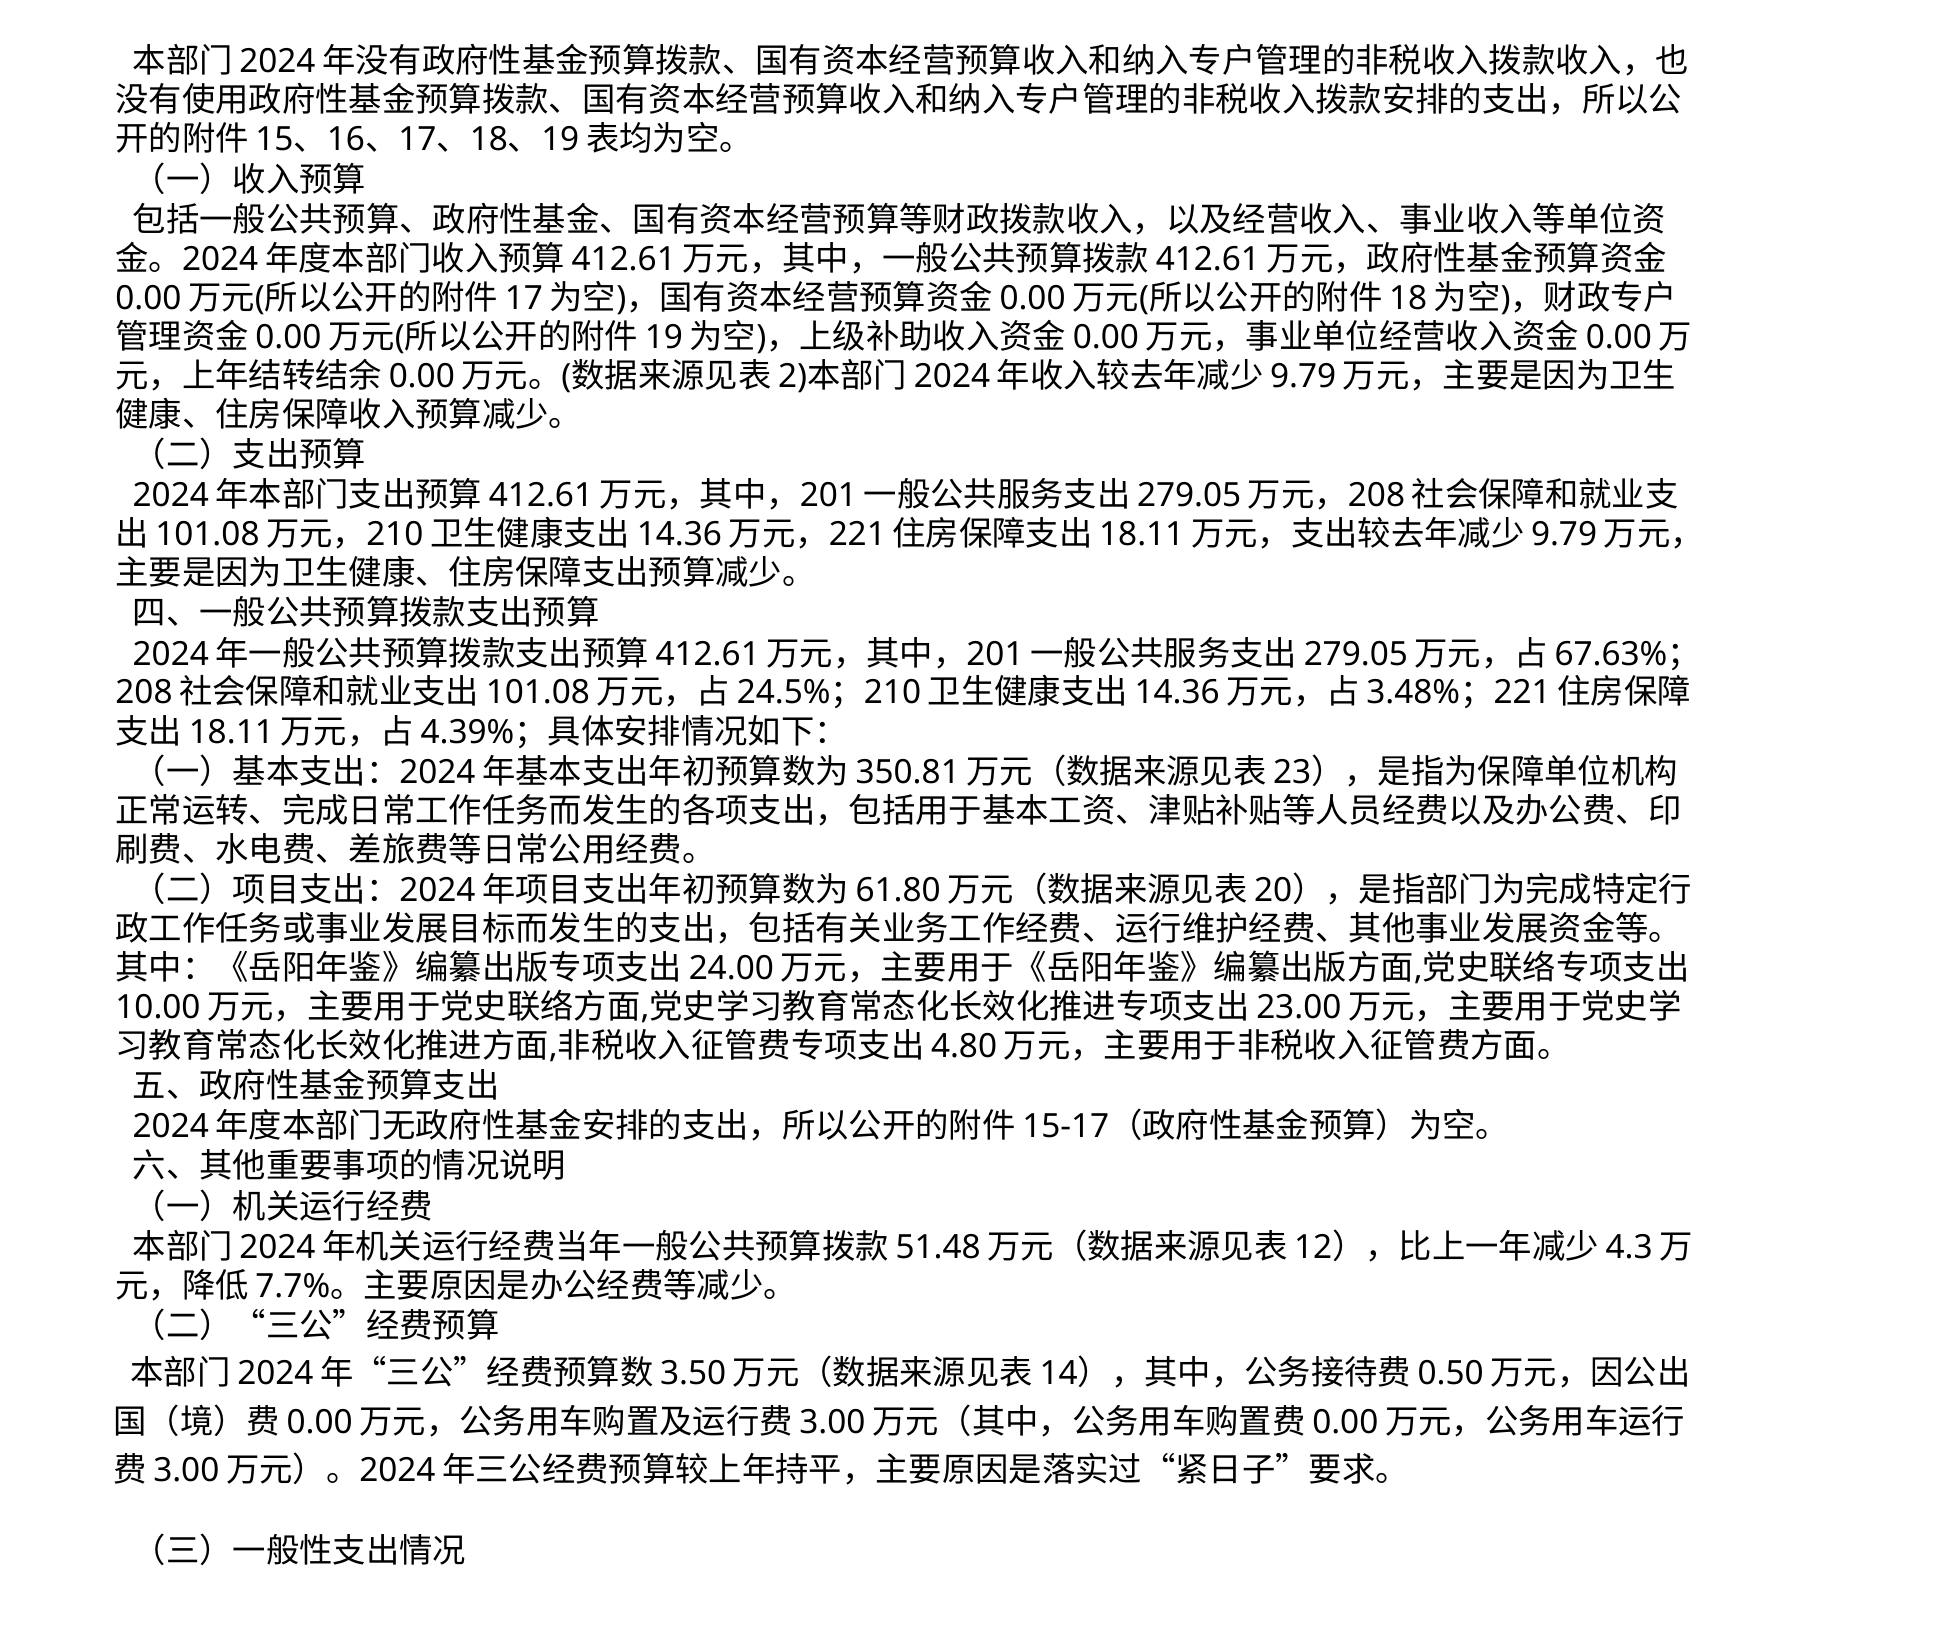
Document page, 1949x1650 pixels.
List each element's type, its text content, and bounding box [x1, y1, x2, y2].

table_cell 本部门2024年“三公”经费预算数3.50万元（数据来源见表14），其中，公务接待费0.50万元，因公出国（境）费0.00万元，公务用车购置及运行费3.00万元（其中，公务用车购置费0.00万元，公务用车运行费3.00万元）。2024年三公经费预算较上年持平，主要原因是落实过“紧日子”要求。 [113, 1346, 1706, 1531]
table_cell 2024年一般公共预算拨款支出预算412.61万元，其中，201一般公共服务支出279.05万元，占67.63%；208社会保障和就业支出101.08万元，占24.5%；210卫生健康支出14.36万元，占3.48%；221住房保障支出18.11万元，占4.39%；具体安排情况如下： [113, 634, 1706, 751]
table_cell （二）支出预算 [113, 435, 1706, 474]
table_cell （一）机关运行经费 [113, 1187, 1706, 1226]
table_cell 六、其他重要事项的情况说明 [113, 1147, 1706, 1186]
table_cell 本部门2024年机关运行经费当年一般公共预算拨款51.48万元（数据来源见表12），比上一年减少4.3万元，降低7.7%。主要原因是办公经费等减少。 [113, 1227, 1706, 1305]
table_cell 五、政府性基金预算支出 [113, 1066, 1706, 1106]
table_cell 本部门2024年没有政府性基金预算拨款、国有资本经营预算收入和纳入专户管理的非税收入拨款收入，也没有使用政府性基金预算拨款、国有资本经营预算收入和纳入专户管理的非税收入拨款安排的支出，所以公开的附件15、16、17、18、19表均为空。 [113, 41, 1706, 159]
table_cell 四、一般公共预算拨款支出预算 [113, 594, 1706, 633]
table_cell 2024年度本部门无政府性基金安排的支出，所以公开的附件15-17（政府性基金预算）为空。 [113, 1107, 1706, 1146]
table_cell 2024年本部门支出预算412.61万元，其中，201一般公共服务支出279.05万元，208社会保障和就业支出101.08万元，210卫生健康支出14.36万元，221住房保障支出18.11万元，支出较去年减少9.79万元，主要是因为卫生健康、住房保障支出预算减少。 [113, 475, 1706, 592]
table_cell （二）“三公”经费预算 [113, 1306, 1706, 1345]
table_cell （二）项目支出：2024年项目支出年初预算数为61.80万元（数据来源见表20），是指部门为完成特定行政工作任务或事业发展目标而发生的支出，包括有关业务工作经费、运行维护经费、其他事业发展资金等。其中：《岳阳年鉴》编纂出版专项支出24.00万元，主要用于《岳阳年鉴》编纂出版方面,党史联络专项支出10.00万元，主要用于党史联络方面,党史学习教育常态化长效化推进专项支出23.00万元，主要用于党史学习教育常态化长效化推进方面,非税收入征管费专项支出4.80万元，主要用于非税收入征管费方面。 [113, 870, 1706, 1065]
table_cell 包括一般公共预算、政府性基金、国有资本经营预算等财政拨款收入，以及经营收入、事业收入等单位资金。2024年度本部门收入预算412.61万元，其中，一般公共预算拨款412.61万元，政府性基金预算资金0.00万元(所以公开的附件17为空)，国有资本经营预算资金0.00万元(所以公开的附件18为空)，财政专户管理资金0.00万元(所以公开的附件19为空)，上级补助收入资金0.00万元，事业单位经营收入资金0.00万元，上年结转结余0.00万元。(数据来源见表2)本部门2024年收入较去年减少9.79万元，主要是因为卫生健康、住房保障收入预算减少。 [113, 200, 1706, 434]
table_cell （一）基本支出：2024年基本支出年初预算数为350.81万元（数据来源见表23），是指为保障单位机构正常运转、完成日常工作任务而发生的各项支出，包括用于基本工资、津贴补贴等人员经费以及办公费、印刷费、水电费、差旅费等日常公用经费。 [113, 752, 1706, 869]
table_cell （三）一般性支出情况 [113, 1532, 1706, 1571]
table_cell （一）收入预算 [113, 160, 1706, 199]
